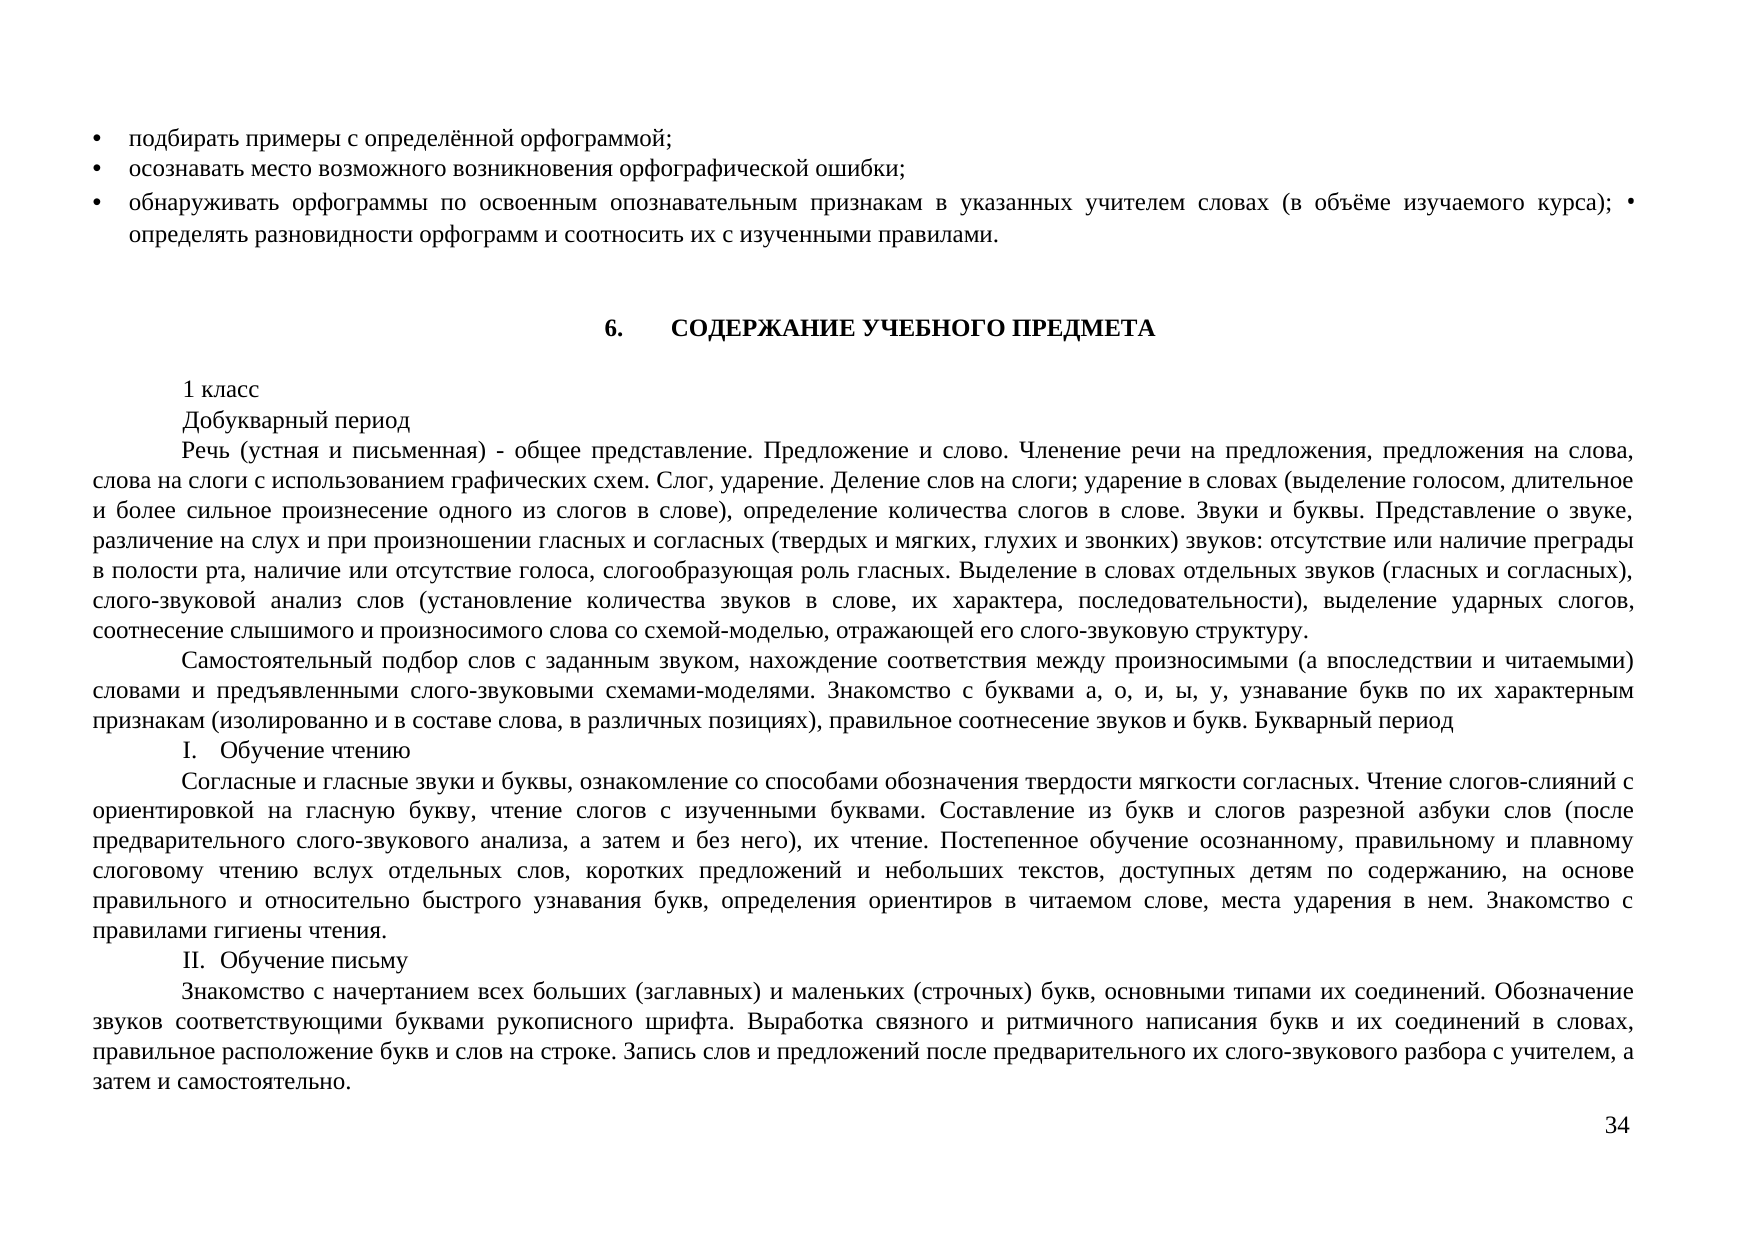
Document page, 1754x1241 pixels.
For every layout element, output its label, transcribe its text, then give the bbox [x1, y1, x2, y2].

text Речь (устная и письменная) - общее представление. Предложение и слово. Членение речи на предложения, предложения на слова, слова на слоги с использованием графических схем. Слог, ударение. Деление слов на слоги; ударение в словах (выделение голосом, длительное и более сильное произнесение одного из слогов в слове), определение количества слогов в слове. Звуки и буквы. Представление о звуке, различение на слух и при произношении гласных и согласных (твердых и мягких, глухих и звонких) звуков: отсутствие или наличие преграды в полости рта, наличие или отсутствие голоса, слогообразующая роль гласных. Выделение в словах отдельных звуков (гласных и согласных), слого-звуковой анализ слов (установление количества звуков в слове, их характера, последовательности), выделение ударных слогов, соотнесение слышимого и произносимого слова со схемой-моделью, отражающей его слого-звуковую структуру. [92, 435, 1636, 643]
text Самостоятельный подбор слов с заданным звуком, нахождение соответствия между произносимыми (а впоследствии и читаемыми) словами и предъявленными слого-звуковыми схемами-моделями. Знакомство с буквами а, о, и, ы, у, узнавание букв по их характерным признакам (изолированно и в составе слова, в различных позициях), правильное соотнесение звуков и букв. Букварный период [92, 645, 1636, 734]
list Обучение письму [182, 946, 1636, 974]
text Согласные и гласные звуки и буквы, ознакомление со способами обозначения твердости мягкости согласных. Чтение слогов-слияний с ориентировкой на гласную букву, чтение слогов с изученными буквами. Составление из букв и слогов разрезной азбуки слов (после предварительного слого-звукового анализа, а затем и без него), их чтение. Постепенное обучение осознанному, правильному и плавному слоговому чтению вслух отдельных слов, коротких предложений и небольших текстов, доступных детям по содержанию, на основе правильного и относительно быстрого узнавания букв, определения ориентиров в читаемом слове, места ударения в нем. Знакомство с правилами гигиены чтения. [92, 766, 1636, 944]
list Обучение чтению [182, 735, 1636, 764]
text Добукварный период [182, 405, 1636, 434]
subtitle 6. СОДЕРЖАНИЕ УЧЕБНОГО ПРЕДМЕТА [92, 313, 1636, 342]
list подбирать примеры с определённой орфограммой; [92, 123, 1636, 152]
list осознавать место возможного возникновения орфографической ошибки; [92, 153, 1636, 182]
text Знакомство с начертанием всех больших (заглавных) и маленьких (строчных) букв, основными типами их соединений. Обозначение звуков соответствующими буквами рукописного шрифта. Выработка связного и ритмичного написания букв и их соединений в словах, правильное расположение букв и слов на строке. Запись слов и предложений после предварительного их слого-звукового разбора с учителем, а затем и самостоятельно. [92, 976, 1636, 1094]
list обнаруживать орфограммы по освоенным опознавательным признакам в указанных учителем словах (в объёме изучаемого курса); • определять разновидности орфограмм и соотносить их c изученными правилами. [92, 184, 1636, 248]
text 1 класс [182, 374, 1636, 403]
